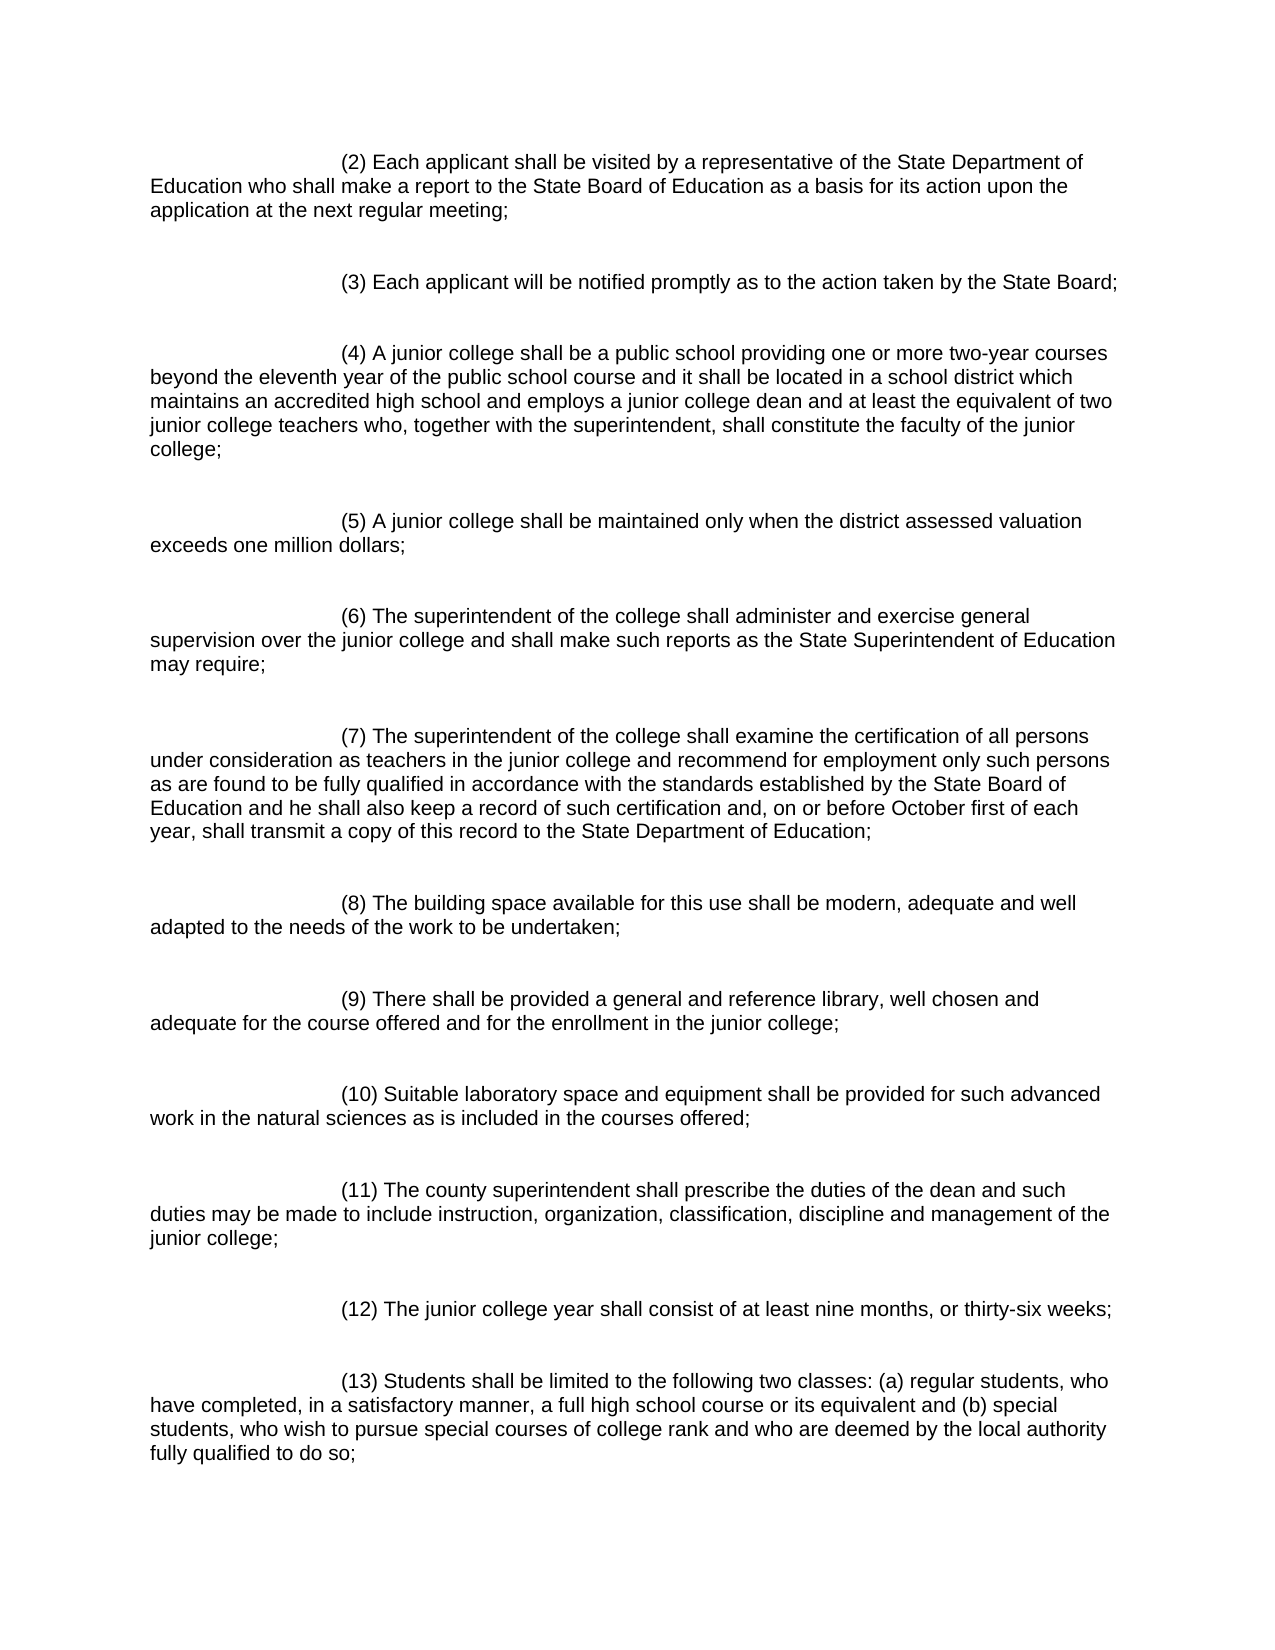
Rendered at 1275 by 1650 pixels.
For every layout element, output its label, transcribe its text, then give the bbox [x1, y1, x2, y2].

text (11) The county superintendent shall prescribe the duties of the dean and such duties may be made to include instruction, organization, classification, discipline and management of the junior college; [150, 1177, 1125, 1273]
text (3) Each applicant will be notified promptly as to the action taken by the State Board; [150, 269, 1125, 317]
text (5) A junior college shall be maintained only when the district assessed valuation exceeds one million dollars; [150, 508, 1125, 580]
text (6) The superintendent of the college shall administer and exercise general supervision over the junior college and shall make such reports as the State Superintendent of Education may require; [150, 604, 1125, 699]
text (7) The superintendent of the college shall examine the certification of all persons under consideration as teachers in the junior college and recommend for employment only such persons as are found to be fully qualified in accordance with the standards established by the State Board of Education and he shall also keep a record of such certification and, on or before October first of each year, shall transmit a copy of this record to the State Department of Education; [150, 723, 1125, 867]
text (12) The junior college year shall consist of at least nine months, or thirty-six weeks; [150, 1297, 1125, 1344]
text (13) Students shall be limited to the following two classes: (a) regular students, who have completed, in a satisfactory manner, a full high school course or its equivalent and (b) special students, who wish to pursue special courses of college rank and who are deemed by the local authority fully qualified to do so; [150, 1368, 1125, 1488]
text (8) The building space available for this use shall be modern, adequate and well adapted to the needs of the work to be undertaken; [150, 891, 1125, 962]
text (2) Each applicant shall be visited by a representative of the State Department of Education who shall make a report to the State Board of Education as a basis for its action upon the application at the next regular meeting; [150, 150, 1125, 246]
text (9) There shall be provided a general and reference library, well chosen and adequate for the course offered and for the enrollment in the junior college; [150, 986, 1125, 1058]
text (4) A junior college shall be a public school providing one or more two-year courses beyond the eleventh year of the public school course and it shall be located in a school district which maintains an accredited high school and employs a junior college dean and at least the equivalent of two junior college teachers who, together with the superintendent, shall constitute the faculty of the junior college; [150, 341, 1125, 484]
text (10) Suitable laboratory space and equipment shall be provided for such advanced work in the natural sciences as is included in the courses offered; [150, 1082, 1125, 1153]
